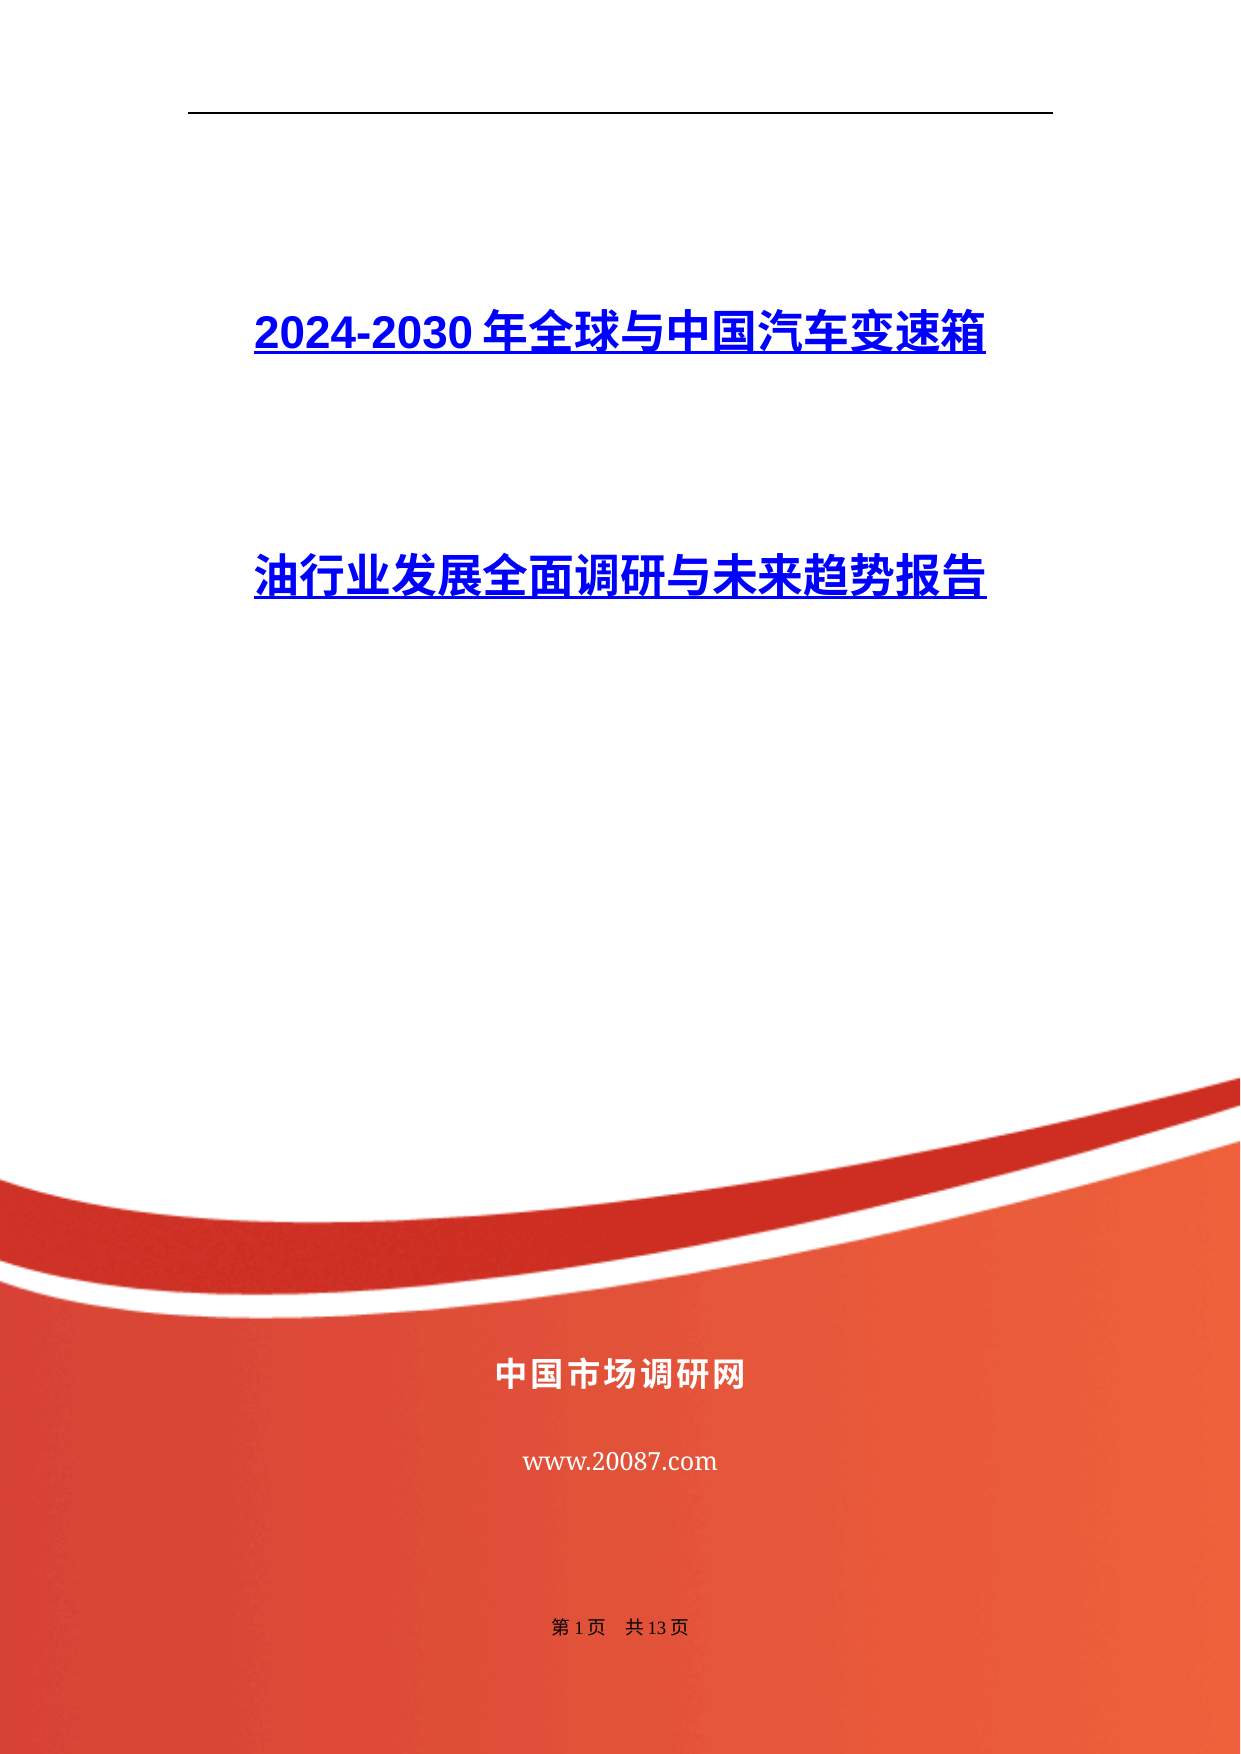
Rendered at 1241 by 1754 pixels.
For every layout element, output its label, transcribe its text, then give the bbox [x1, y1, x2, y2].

subtitle 中国市场调研网 [187, 1339, 1053, 1404]
picture [0, 1006, 1241, 1754]
table_header 2024-2030年全球与中国汽车变速箱油行业发展全面调研与未来趋势报告 [188, 207, 1053, 773]
text www.20087.com [187, 1428, 1053, 1493]
